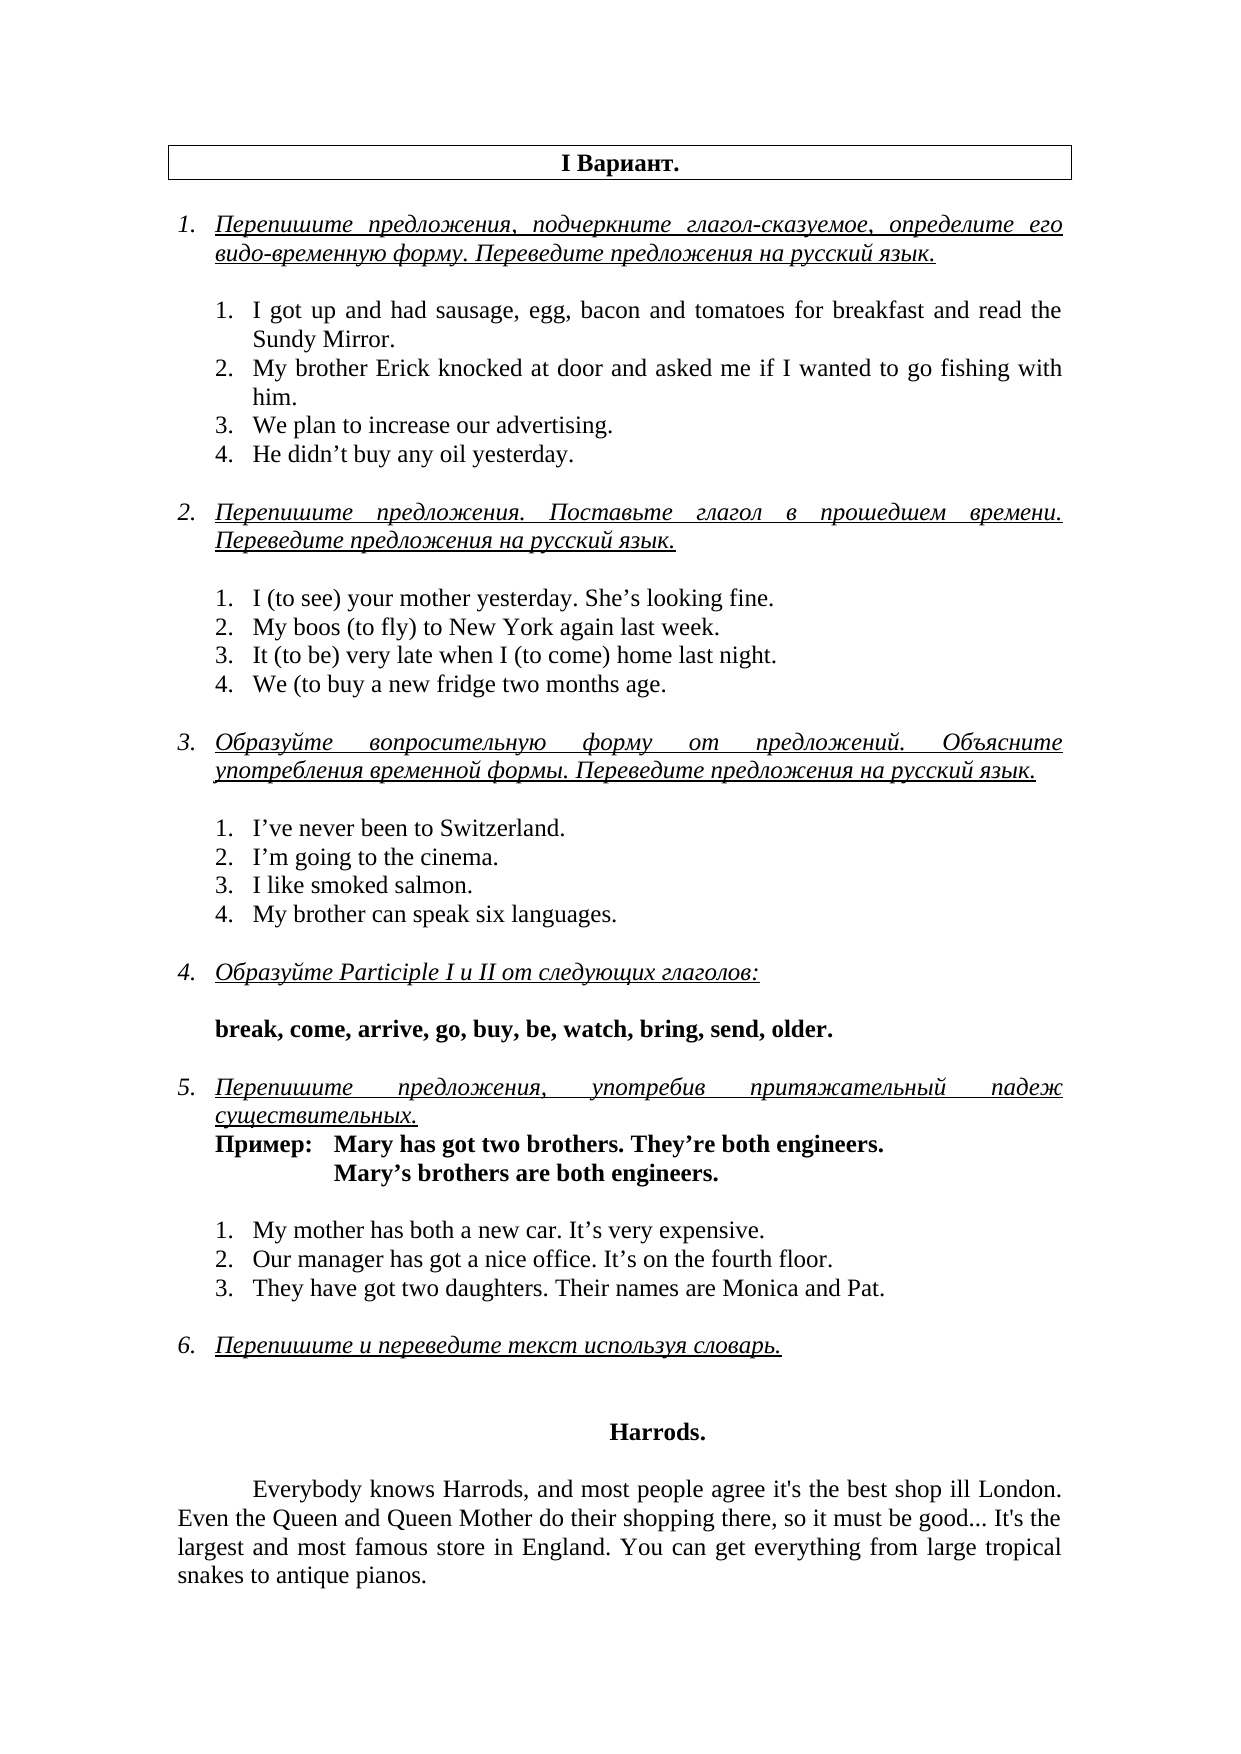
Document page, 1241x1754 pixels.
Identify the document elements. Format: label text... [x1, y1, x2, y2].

list Перепишите предложения, подчеркните глагол-сказуемое, определите его видо-временную форму. Переведите предложения на русский язык. [177, 209, 1063, 267]
list My brother Erick knocked at door and asked me if I wanted to go fishing with him. [215, 353, 1063, 410]
list He didn’t buy any oil yesterday. [215, 439, 1063, 468]
list I like smoked salmon. [215, 870, 1063, 899]
list My brother can speak six languages. [215, 899, 1063, 928]
list Образуйте Participle I и II от следующих глаголов: [177, 957, 1063, 985]
list I got up and had sausage, egg, bacon and tomatoes for breakfast and read the Sundy Mirror. [215, 295, 1063, 353]
list My boos (to fly) to New York again last week. [215, 612, 1063, 640]
text Harrods. [252, 1417, 1063, 1445]
text I Вариант. [169, 146, 1071, 179]
list I (to see) your mother yesterday. She’s looking fine. [215, 583, 1063, 612]
list We (to buy a new fridge two months age. [215, 669, 1063, 698]
list Our manager has got a nice office. It’s on the fourth floor. [215, 1244, 1063, 1273]
list We plan to increase our advertising. [215, 410, 1063, 439]
list It (to be) very late when I (to come) home last night. [215, 640, 1063, 669]
list They have got two daughters. Their names are Monica and Pat. [215, 1273, 1063, 1302]
list My mother has both a new car. It’s very expensive. [215, 1215, 1063, 1244]
text Mary’s brothers are both engineers. [215, 1158, 1063, 1187]
text Пример: Mary has got two brothers. They’re both engineers. [177, 1129, 1063, 1158]
list Перепишите предложения, употребив притяжательный падеж существительных. [177, 1072, 1063, 1129]
list I’ve never been to Switzerland. [215, 813, 1063, 842]
list Перепишите и переведите текст используя словарь. [177, 1330, 1063, 1359]
list Образуйте вопросительную форму от предложений. Объясните употребления временной формы. Переведите предложения на русский язык. [177, 727, 1063, 784]
text Everybody knows Harrods, and most people agree it's the best shop ill London. Even the Queen and Queen Mother do their shopping there, so it must be good... It's the largest and most famous store in England. You can get everything from large tropical snakes to antique pianos. [177, 1474, 1063, 1589]
text break, come, arrive, go, buy, be, watch, bring, send, older. [215, 1014, 1063, 1043]
list Перепишите предложения. Поставьте глагол в прошедшем времени. Переведите предложения на русский язык. [177, 497, 1063, 554]
list I’m going to the cinema. [215, 842, 1063, 870]
